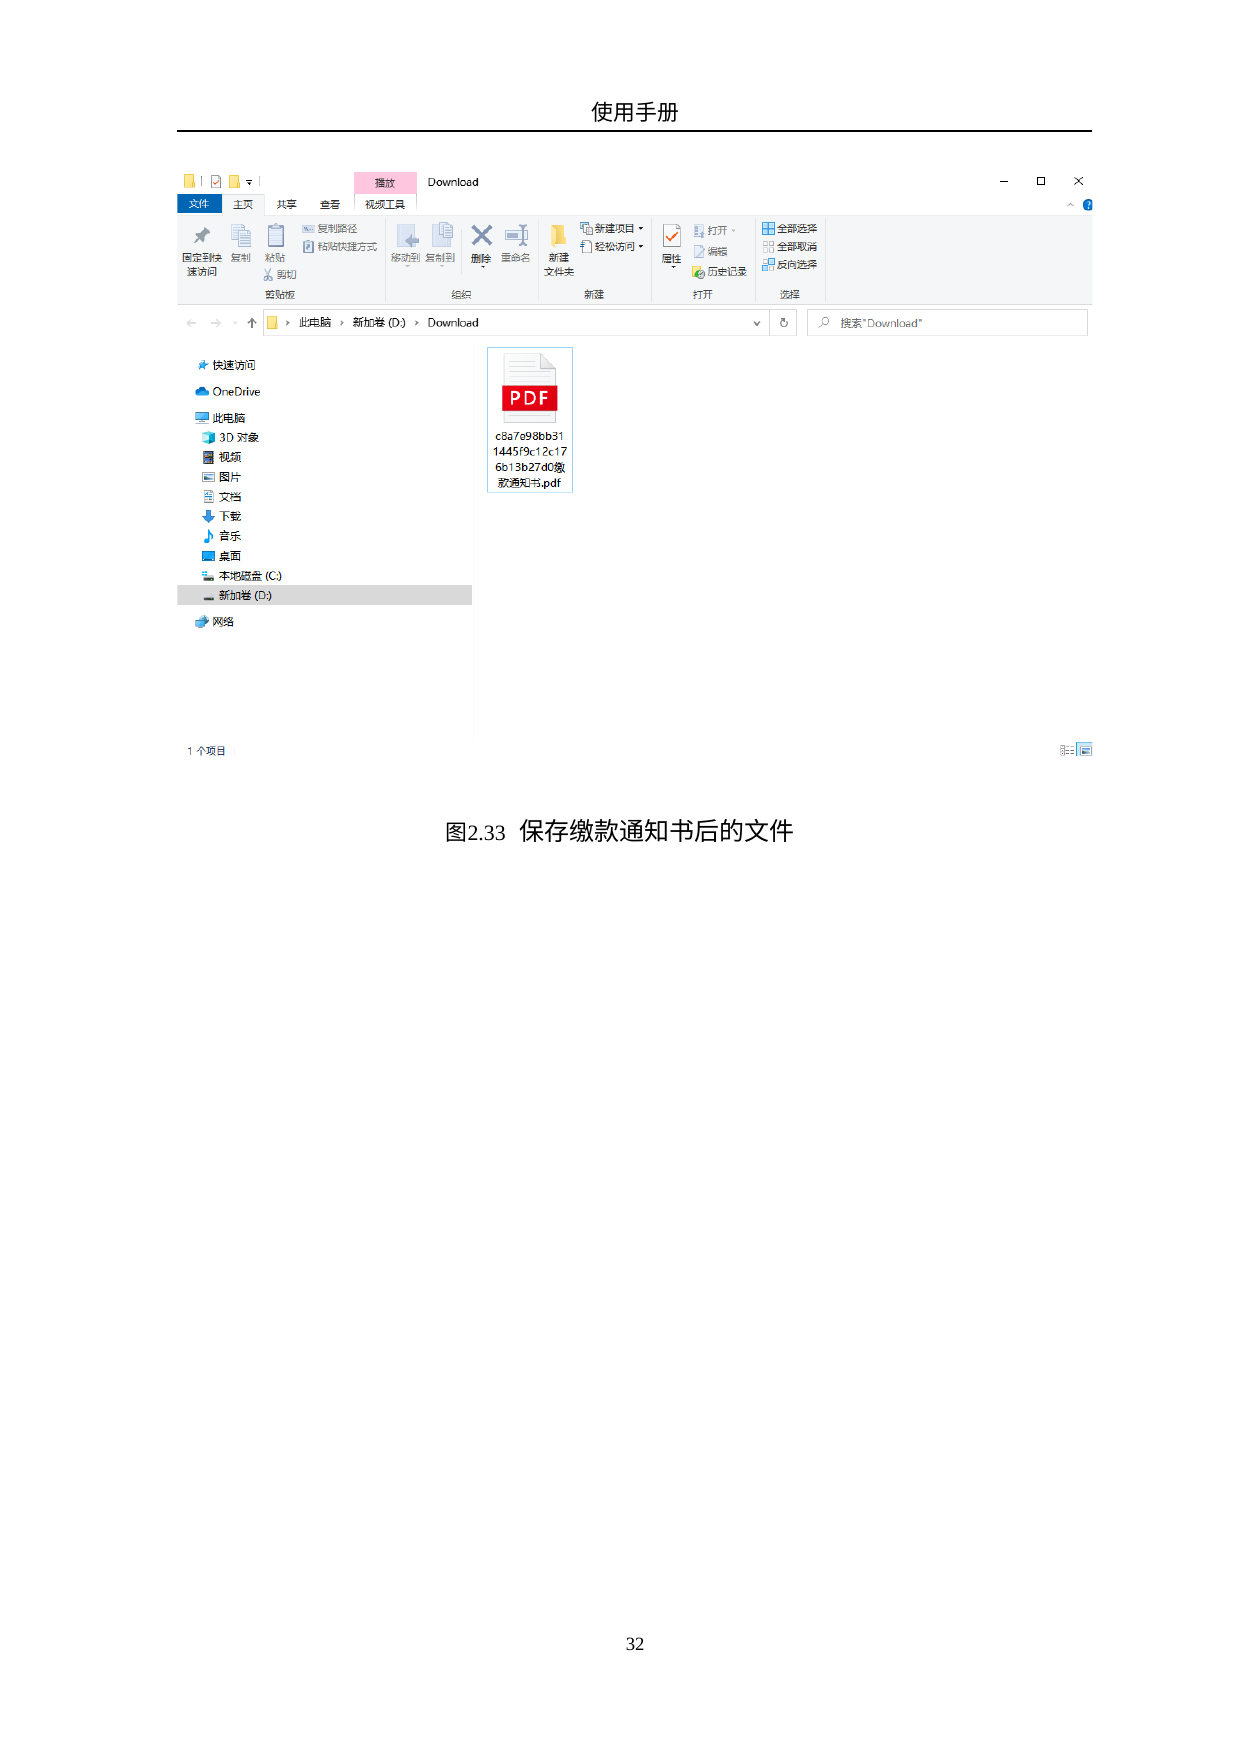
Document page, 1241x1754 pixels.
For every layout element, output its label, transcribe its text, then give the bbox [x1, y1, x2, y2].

picture [177, 170, 1093, 756]
list 保存缴款通知书后的文件 [177, 796, 1092, 863]
